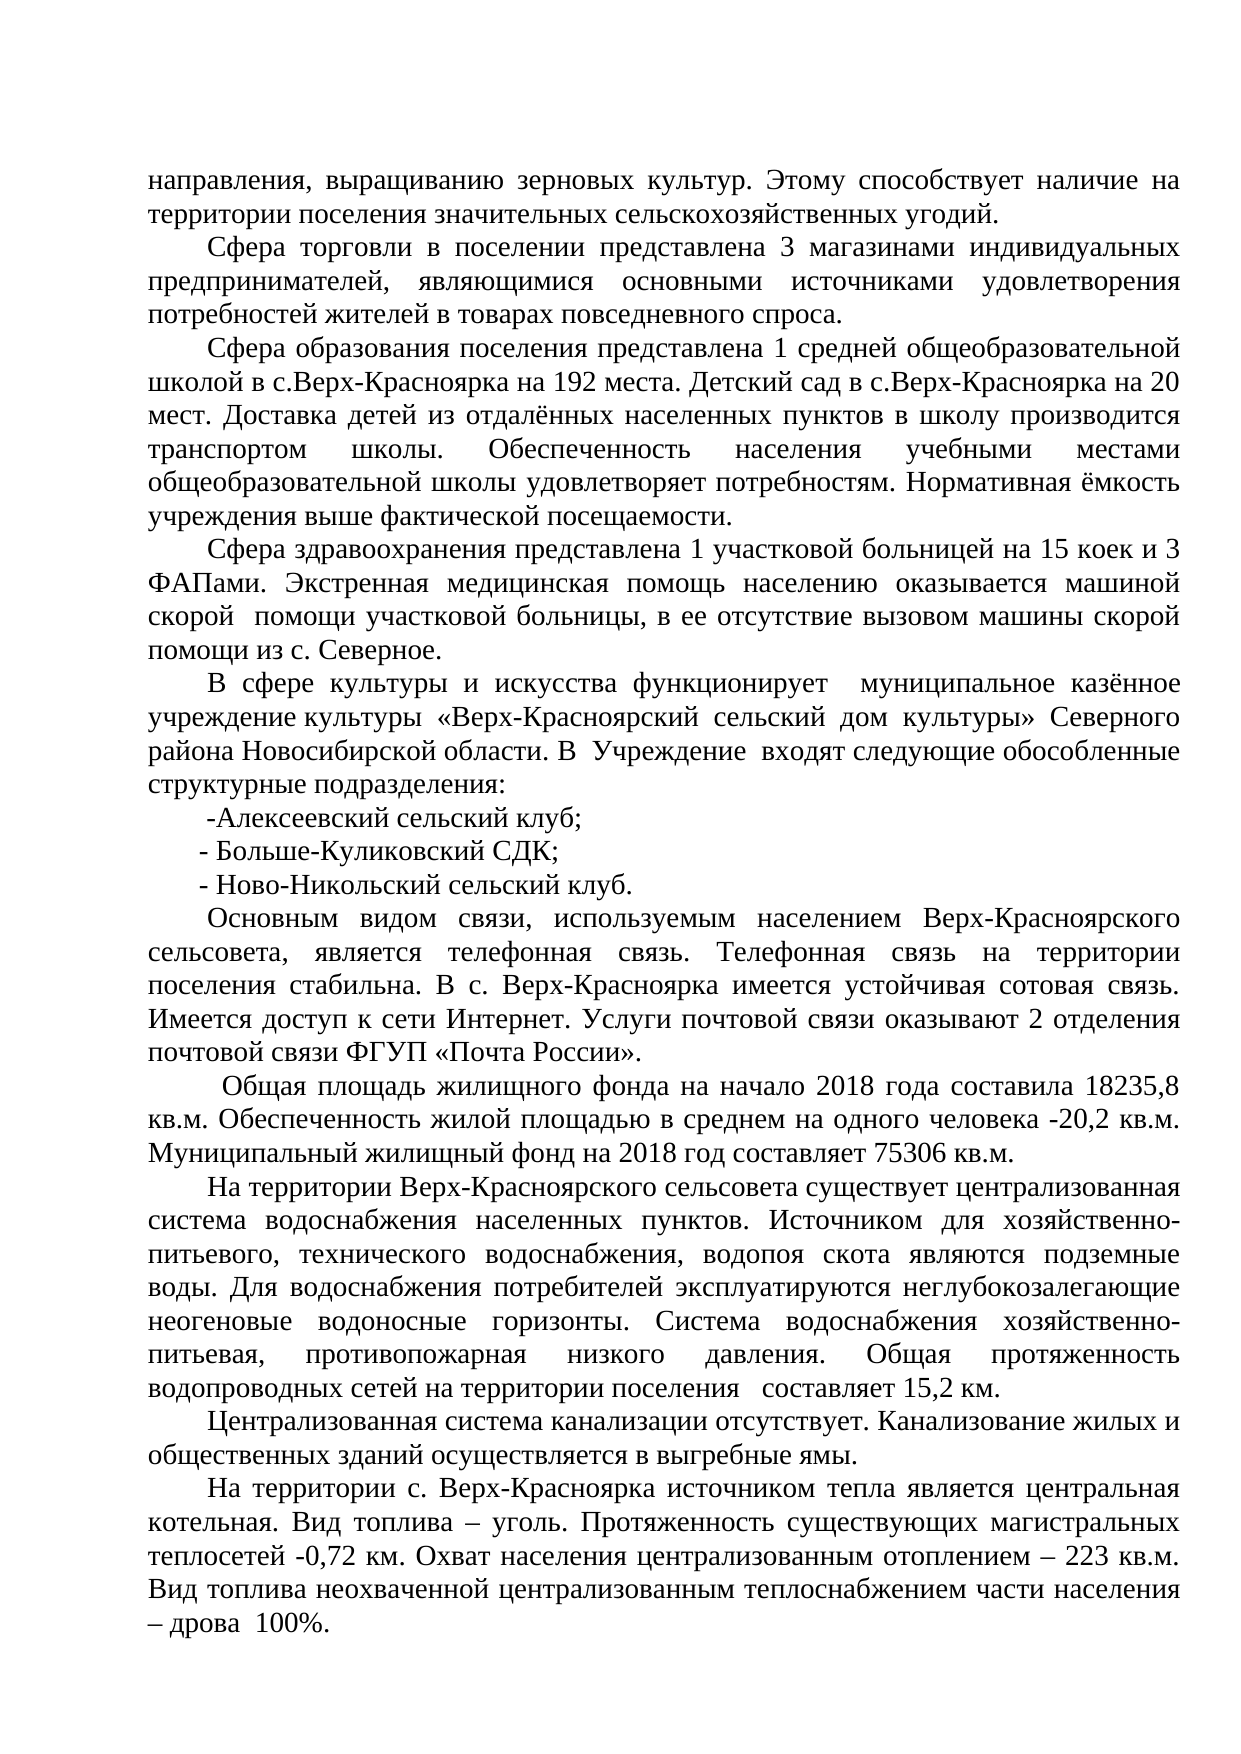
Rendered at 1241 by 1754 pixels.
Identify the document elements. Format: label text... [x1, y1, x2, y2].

text - Ново-Никольский сельский клуб. [148, 867, 1181, 900]
text Сфера здравоохранения представлена 1 участковой больницей на 15 коек и 3 ФАПами. Экстренная медицинская помощь населению оказывается машиной скорой помощи участковой больницы, в ее отсутствие вызовом машины скорой помощи из с. Северное. [148, 531, 1181, 666]
text Основным видом связи, используемым населением Верх-Красноярского сельсовета, является телефонная связь. Телефонная связь на территории поселения стабильна. В с. Верх-Красноярка имеется устойчивая сотовая связь. Имеется доступ к сети Интернет. Услуги почтовой связи оказывают 2 отделения почтовой связи ФГУП «Почта России». [148, 900, 1181, 1068]
text - Больше-Куликовский СДК; [148, 833, 1181, 867]
text Общая площадь жилищного фонда на начало 2018 года составила 18235,8 кв.м. Обеспеченность жилой площадью в среднем на одного человека -20,2 кв.м. Муниципальный жилищный фонд на 2018 год составляет 75306 кв.м. [148, 1068, 1181, 1169]
text Сфера торговли в поселении представлена 3 магазинами индивидуальных предпринимателей, являющимися основными источниками удовлетворения потребностей жителей в товарах повседневного спроса. [148, 229, 1181, 330]
text Сфера образования поселения представлена 1 средней общеобразовательной школой в с.Верх-Красноярка на 192 места. Детский сад в с.Верх-Красноярка на 20 мест. Доставка детей из отдалённых населенных пунктов в школу производится транспортом школы. Обеспеченность населения учебными местами общеобразовательной школы удовлетворяет потребностям. Нормативная ёмкость учреждения выше фактической посещаемости. [148, 330, 1181, 531]
text В сфере культуры и искусства функционирует муниципальное казённое учреждение культуры «Верх-Красноярский сельский дом культуры» Северного района Новосибирской области. В Учреждение входят следующие обособленные структурные подразделения: [148, 666, 1181, 800]
text На территории Верх-Красноярского сельсовета существует централизованная система водоснабжения населенных пунктов. Источником для хозяйственно-питьевого, технического водоснабжения, водопоя скота являются подземные воды. Для водоснабжения потребителей эксплуатируются неглубокозалегающие неогеновые водоносные горизонты. Система водоснабжения хозяйственно-питьевая, противопожарная низкого давления. Общая протяженность водопроводных сетей на территории поселения составляет 15,2 км. [148, 1169, 1181, 1403]
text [148, 162, 1181, 229]
text Централизованная система канализации отсутствует. Канализование жилых и общественных зданий осуществляется в выгребные ямы. [148, 1403, 1181, 1471]
text -Алексеевский сельский клуб; [148, 800, 1181, 833]
text На территории с. Верх-Красноярка источником тепла является центральная котельная. Вид топлива – уголь. Протяженность существующих магистральных теплосетей -0,72 км. Охват населения централизованным отоплением – 223 кв.м. Вид топлива неохваченной централизованным теплоснабжением части населения – дрова 100%. [148, 1471, 1181, 1638]
